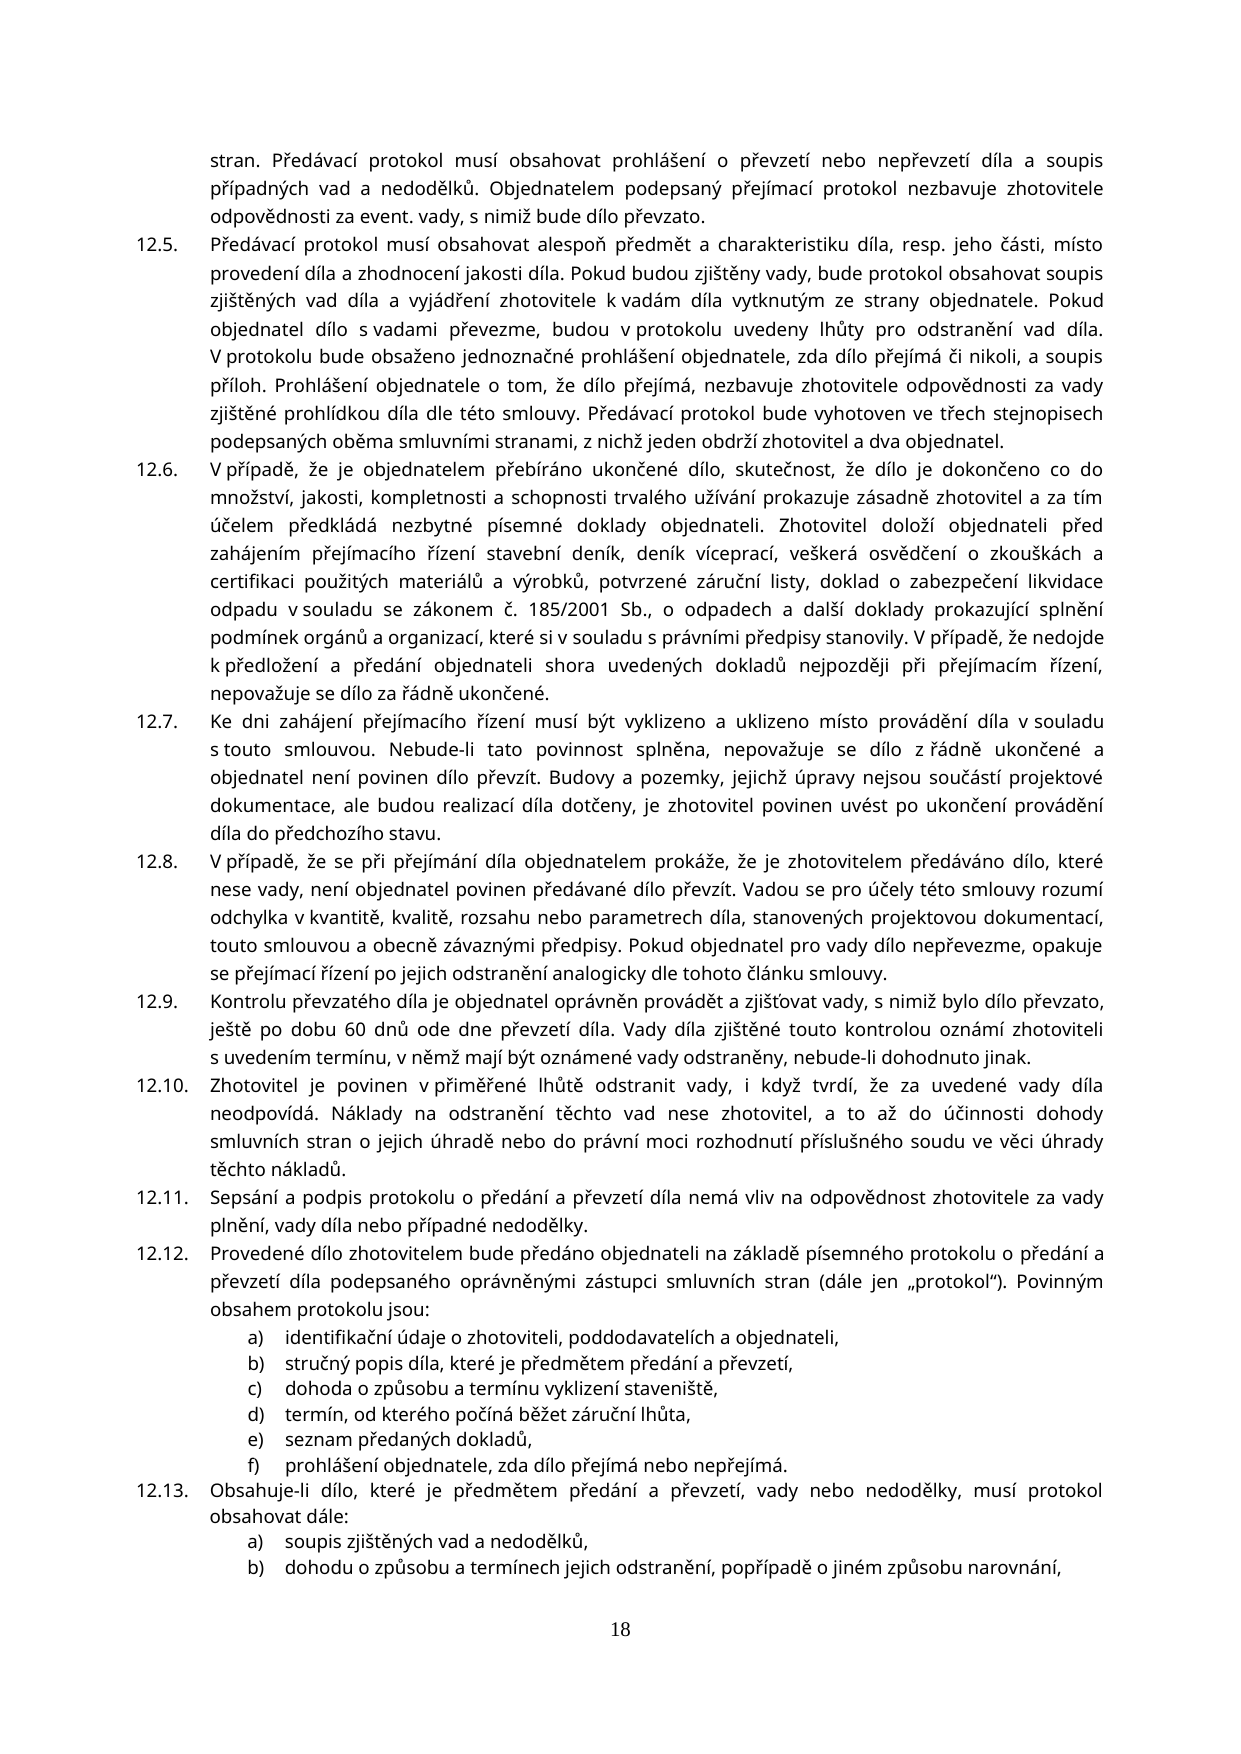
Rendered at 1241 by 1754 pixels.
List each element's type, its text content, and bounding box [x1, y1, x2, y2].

list termín, od kterého počíná běžet záruční lhůta, [247, 1401, 1104, 1427]
list identifikační údaje o zhotoviteli, poddodavatelích a objednateli, [247, 1324, 1104, 1350]
list dohodu o způsobu a termínech jejich odstranění, popřípadě o jiném způsobu narovnání, [247, 1554, 1104, 1580]
list stručný popis díla, které je předmětem předání a převzetí, [247, 1350, 1104, 1376]
list soupis zjištěných vad a nedodělků, [247, 1529, 1104, 1554]
text 12.5. Předávací protokol musí obsahovat alespoň předmět a charakteristiku díla, resp. jeho části, místo provedení díla a zhodnocení jakosti díla. Pokud budou zjištěny vady, bude protokol obsahovat soupis zjištěných vad díla a vyjádření zhotovitele k vadám díla vytknutým ze strany objednatele. Pokud objednatel dílo s vadami převezme, budou v protokolu uvedeny lhůty pro odstranění vad díla. V protokolu bude obsaženo jednoznačné prohlášení objednatele, zda dílo přejímá či nikoli, a soupis příloh. Prohlášení objednatele o tom, že dílo přejímá, nezbavuje zhotovitele odpovědnosti za vady zjištěné prohlídkou díla dle této smlouvy. Předávací protokol bude vyhotoven ve třech stejnopisech podepsaných oběma smluvními stranami, z nichž jeden obdrží zhotovitel a dva objednatel. [136, 232, 1104, 453]
text 12.12. Provedené dílo zhotovitelem bude předáno objednateli na základě písemného protokolu o předání a převzetí díla podepsaného oprávněnými zástupci smluvních stran (dále jen „protokol“). Povinným obsahem protokolu jsou: [136, 1241, 1104, 1322]
text 12.6. V případě, že je objednatelem přebíráno ukončené dílo, skutečnost, že dílo je dokončeno co do množství, jakosti, kompletnosti a schopnosti trvalého užívání prokazuje zásadně zhotovitel a za tím účelem předkládá nezbytné písemné doklady objednateli. Zhotovitel doloží objednateli před zahájením přejímacího řízení stavební deník, deník víceprací, veškerá osvědčení o zkouškách a certifikaci použitých materiálů a výrobků, potvrzené záruční listy, doklad o zabezpečení likvidace odpadu v souladu se zákonem č. 185/2001 Sb., o odpadech a další doklady prokazující splnění podmínek orgánů a organizací, které si v souladu s právními předpisy stanovily. V případě, že nedojde k předložení a předání objednateli shora uvedených dokladů nejpozději při přejímacím řízení, nepovažuje se dílo za řádně ukončené. [136, 456, 1104, 706]
text 12.7. Ke dni zahájení přejímacího řízení musí být vyklizeno a uklizeno místo provádění díla v souladu s touto smlouvou. Nebude-li tato povinnost splněna, nepovažuje se dílo z řádně ukončené a objednatel není povinen dílo převzít. Budovy a pozemky, jejichž úpravy nejsou součástí projektové dokumentace, ale budou realizací díla dotčeny, je zhotovitel povinen uvést po ukončení provádění díla do předchozího stavu. [136, 708, 1104, 846]
list dohoda o způsobu a termínu vyklizení staveniště, [247, 1376, 1104, 1401]
list seznam předaných dokladů, [247, 1427, 1104, 1452]
text 12.8. V případě, že se při přejímání díla objednatelem prokáže, že je zhotovitelem předáváno dílo, které nese vady, není objednatel povinen předávané dílo převzít. Vadou se pro účely této smlouvy rozumí odchylka v kvantitě, kvalitě, rozsahu nebo parametrech díla, stanovených projektovou dokumentací, touto smlouvou a obecně závaznými předpisy. Pokud objednatel pro vady dílo nepřevezme, opakuje se přejímací řízení po jejich odstranění analogicky dle tohoto článku smlouvy. [136, 848, 1104, 986]
text 12.9. Kontrolu převzatého díla je objednatel oprávněn provádět a zjišťovat vady, s nimiž bylo dílo převzato, ještě po dobu 60 dnů ode dne převzetí díla. Vady díla zjištěné touto kontrolou oznámí zhotoviteli s uvedením termínu, v němž mají být oznámené vady odstraněny, nebude-li dohodnuto jinak. [136, 988, 1104, 1070]
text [136, 148, 1104, 229]
text 12.13. Obsahuje-li dílo, které je předmětem předání a převzetí, vady nebo nedodělky, musí protokol obsahovat dále: [136, 1478, 1104, 1529]
list prohlášení objednatele, zda dílo přejímá nebo nepřejímá. [247, 1452, 1104, 1478]
text 12.10. Zhotovitel je povinen v přiměřené lhůtě odstranit vady, i když tvrdí, že za uvedené vady díla neodpovídá. Náklady na odstranění těchto vad nese zhotovitel, a to až do účinnosti dohody smluvních stran o jejich úhradě nebo do právní moci rozhodnutí příslušného soudu ve věci úhrady těchto nákladů. [136, 1072, 1104, 1182]
text 12.11. Sepsání a podpis protokolu o předání a převzetí díla nemá vliv na odpovědnost zhotovitele za vady plnění, vady díla nebo případné nedodělky. [136, 1184, 1104, 1238]
